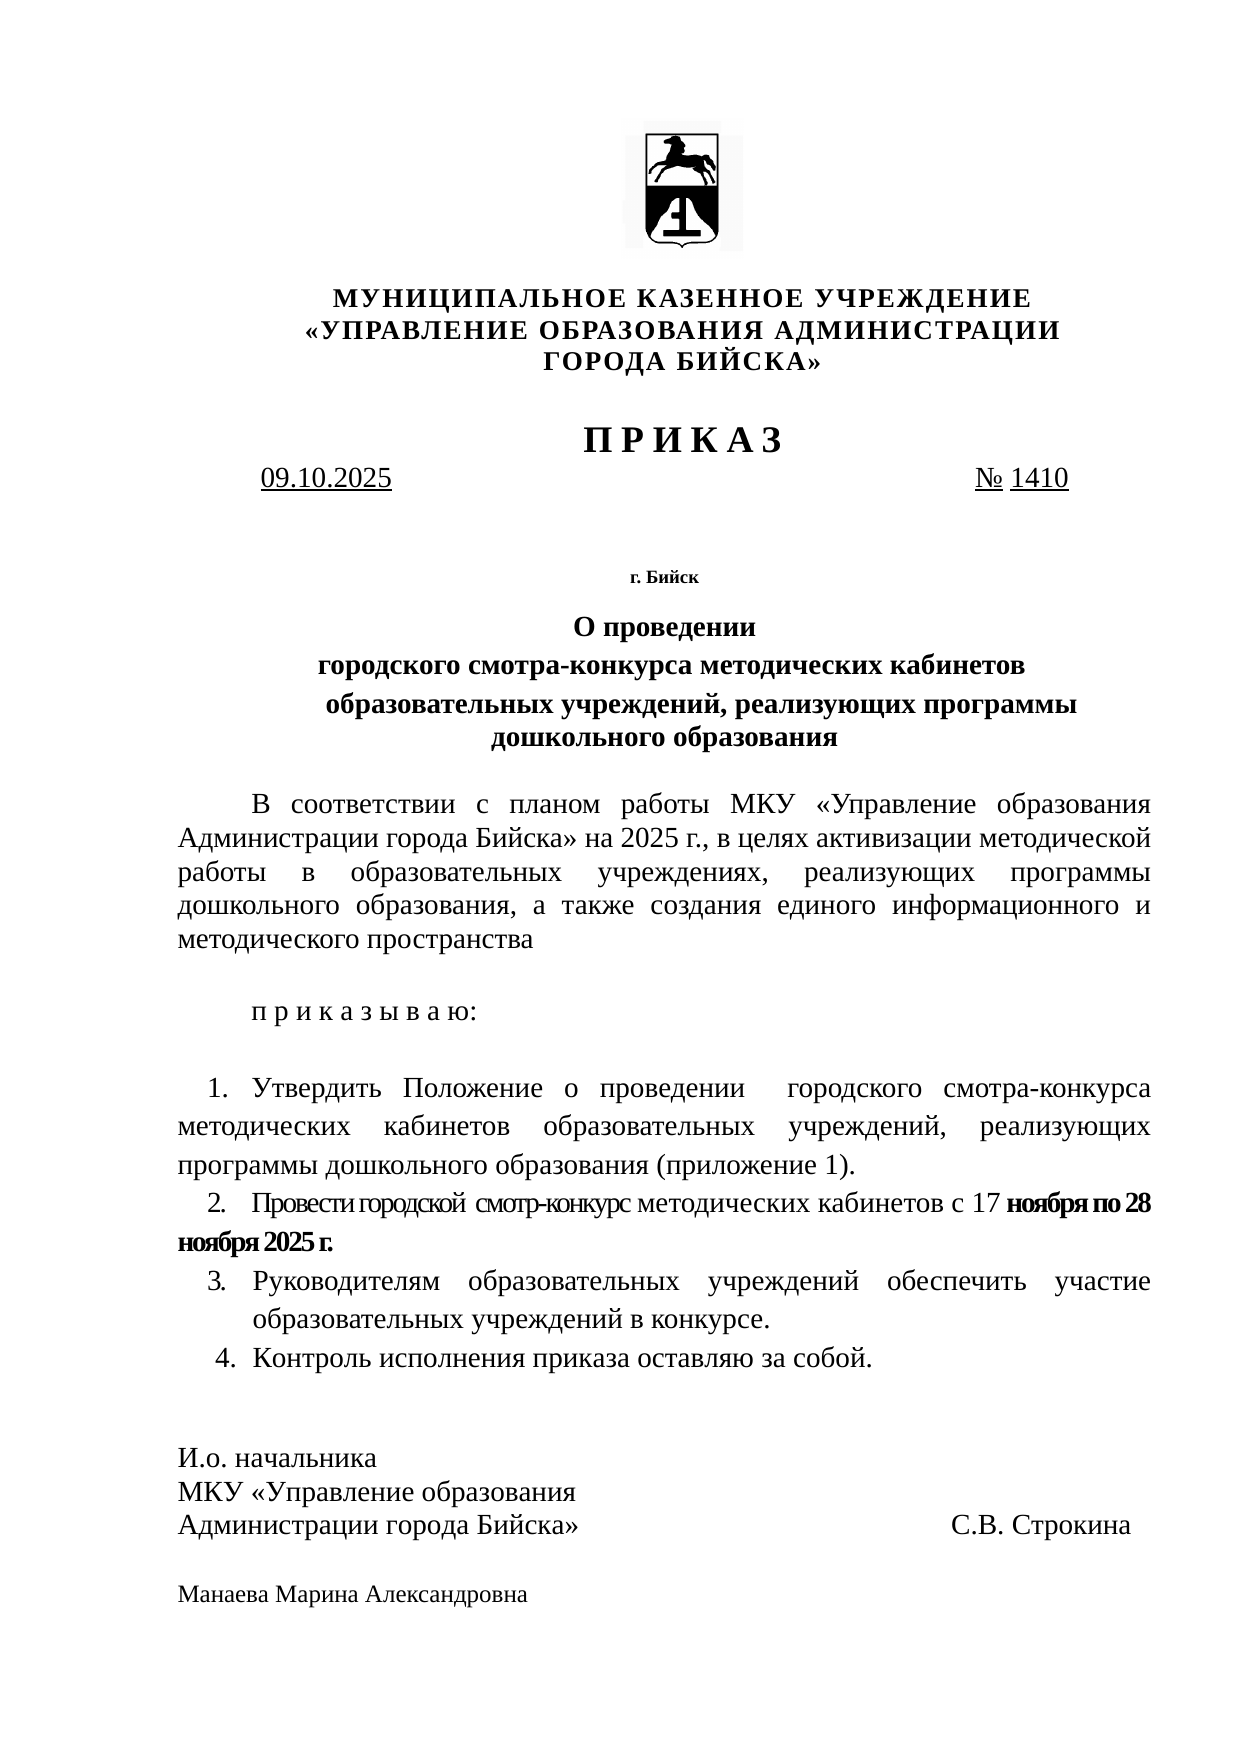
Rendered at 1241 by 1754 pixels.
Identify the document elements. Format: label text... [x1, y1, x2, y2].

text образовательных учреждений, реализующих программы дошкольного образования [177, 686, 1152, 753]
text Администрации города Бийска» С.В. Строкина [177, 1507, 1152, 1541]
text 09.10.2025 № 1410 [177, 460, 1152, 494]
list Утвердить Положение о проведении городского смотра-конкурса методических кабинетов образовательных учреждений, реализующих программы дошкольного образования (приложение 1). [177, 1070, 1152, 1181]
text ГОРОДА БИЙСКА» [213, 345, 1152, 376]
text МКУ «Управление образования [177, 1474, 1152, 1507]
text п р и к а з ы в а ю: [177, 993, 1152, 1026]
text О проведении [177, 609, 1152, 642]
list Руководителям образовательных учреждений обеспечить участие образовательных учреждений в конкурсе. [207, 1263, 1152, 1335]
text В соответствии с планом работы МКУ «Управление образования Администрации города Бийска» на 2025 г., в целях активизации методической работы в образовательных учреждениях, реализующих программы дошкольного образования, а также создания единого информационного и методического пространства [177, 787, 1152, 954]
list Контроль исполнения приказа оставляю за собой. [215, 1340, 1152, 1373]
text городского смотра-конкурса методических кабинетов [177, 647, 1152, 681]
text Манаева Марина Александровна [177, 1579, 1152, 1608]
text «УПРАВЛЕНИЕ ОБРАЗОВАНИЯ АДМИНИСТРАЦИИ [213, 314, 1152, 345]
list Провести городской смотр-конкурс методических кабинетов с 17 ноября по 28 ноября 2025 г. [177, 1186, 1152, 1258]
text И.о. начальника [177, 1440, 1152, 1474]
text г. Бийск [177, 566, 1152, 587]
text МУНИЦИПАЛЬНОЕ КАЗЕННОЕ УЧРЕЖДЕНИЕ [213, 283, 1152, 314]
picture [620, 118, 744, 259]
text ПРИКАЗ [213, 417, 1152, 460]
